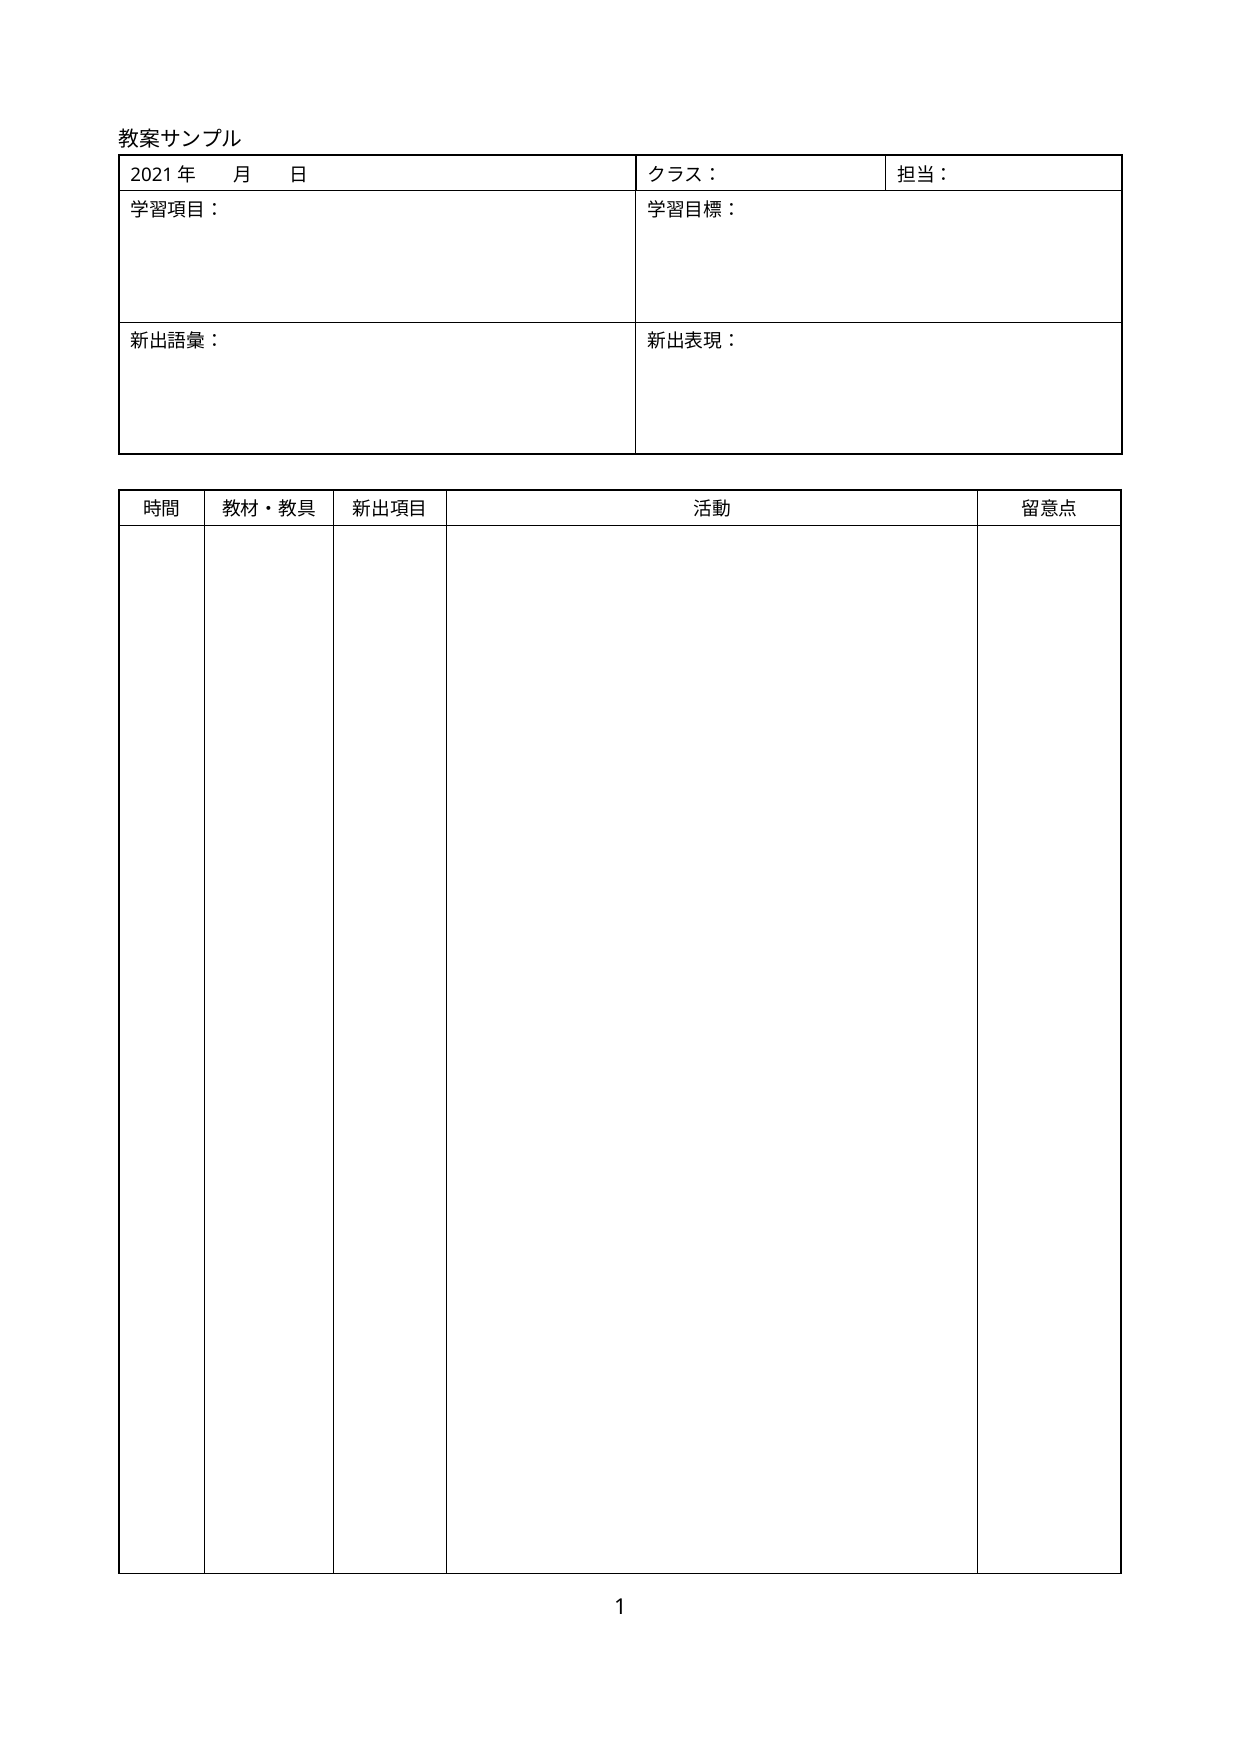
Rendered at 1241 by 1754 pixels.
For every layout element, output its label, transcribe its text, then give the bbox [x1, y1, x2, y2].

table_header クラス： [637, 156, 885, 190]
table_cell [447, 526, 977, 1572]
table_cell 新出語彙： [120, 323, 635, 453]
table_header 教材・教具 [205, 491, 333, 525]
table_cell 学習目標： [636, 191, 1121, 322]
table_header 新出項目 [334, 491, 446, 525]
table_header 時間 [120, 491, 204, 525]
table_cell [205, 526, 333, 1572]
table_cell 学習項目： [120, 191, 635, 322]
table_header 担当： [886, 156, 1121, 190]
text 教案サンプル [118, 120, 1122, 154]
table_header 2021年 月 日 [120, 156, 635, 190]
table_cell [978, 526, 1120, 1572]
table_cell [120, 526, 204, 1572]
table_header 活動 [447, 491, 977, 525]
table_cell 新出表現： [636, 323, 1121, 453]
table_cell [334, 526, 446, 1572]
table_header 留意点 [978, 491, 1120, 525]
